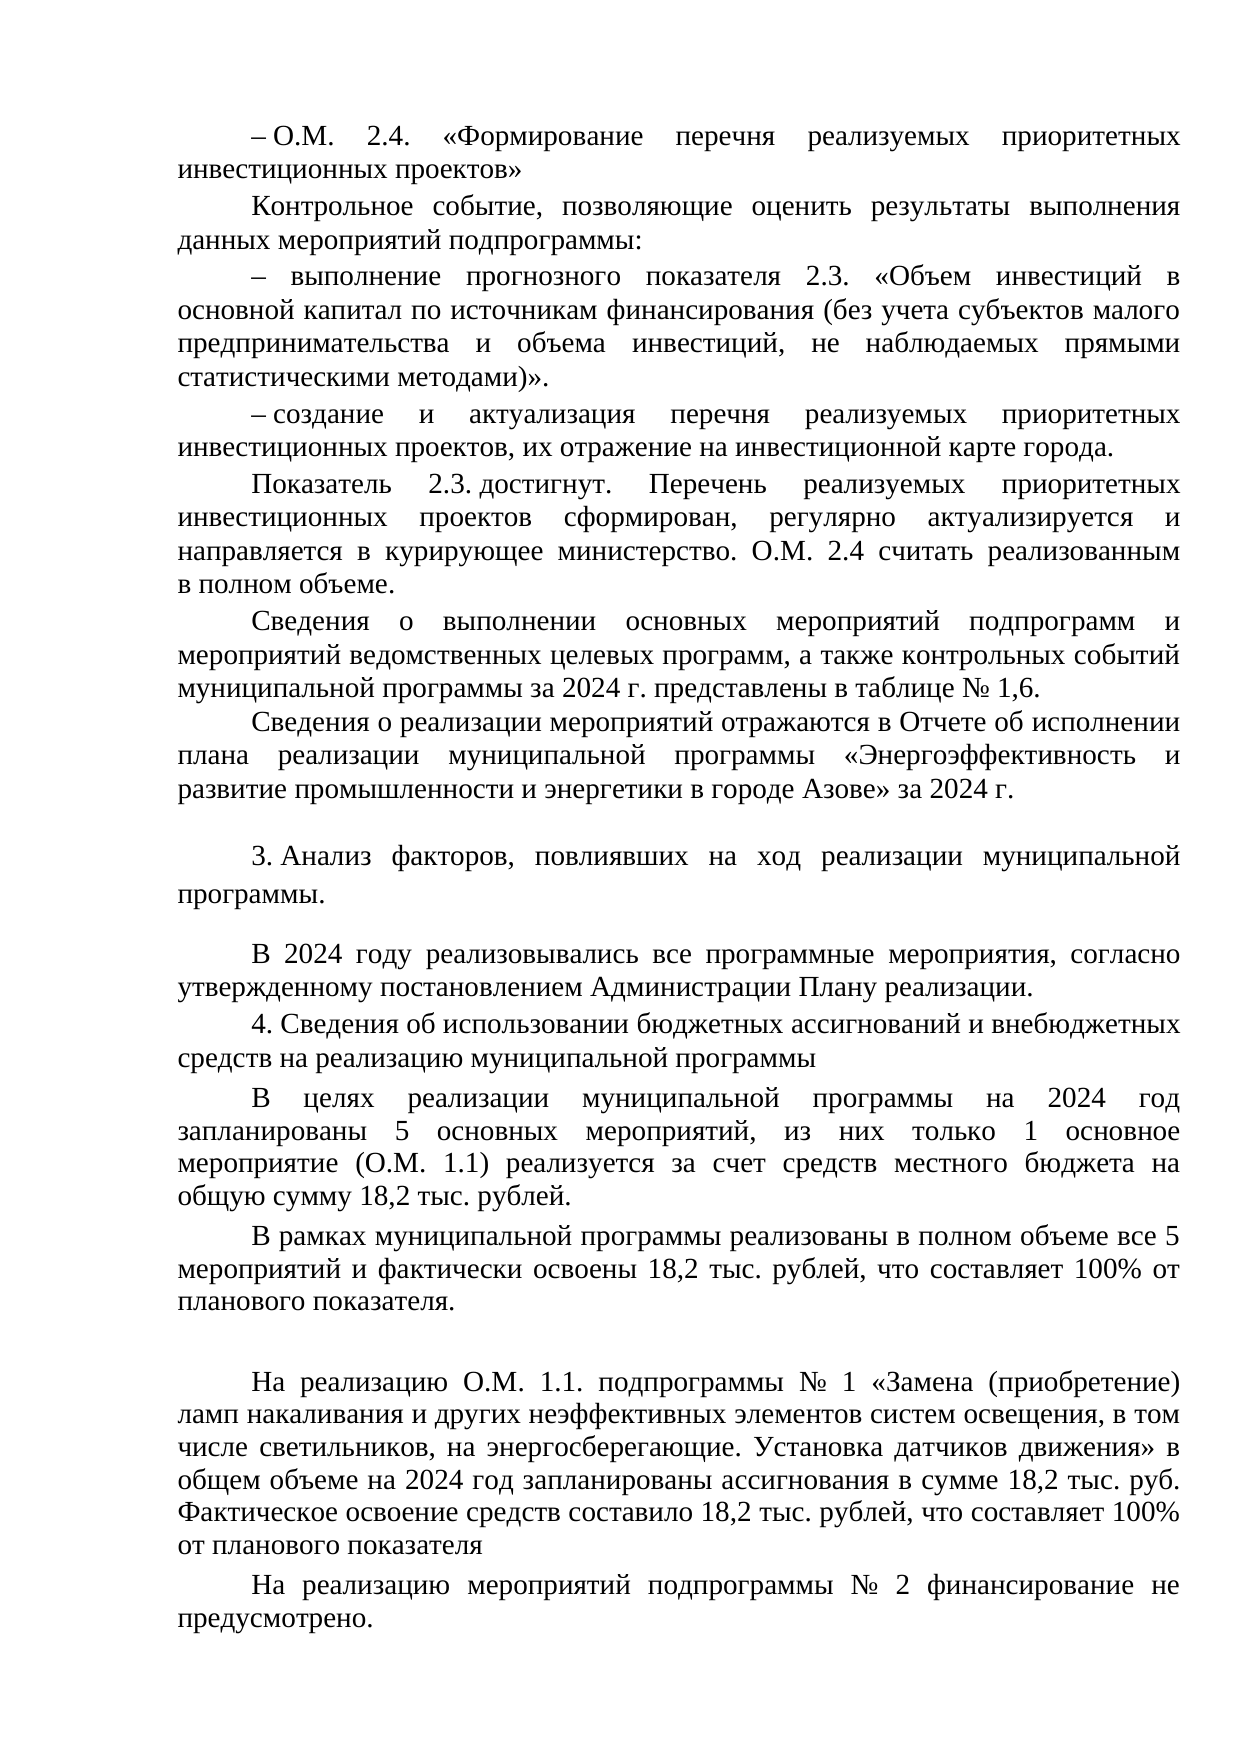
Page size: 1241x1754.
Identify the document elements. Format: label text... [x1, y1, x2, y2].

text Сведения о реализации мероприятий отражаются в Отчете об исполнении плана реализации муниципальной программы «Энергоэффективность и развитие промышленности и энергетики в городе Азове» за 2024 г. [177, 704, 1181, 804]
text В рамках муниципальной программы реализованы в полном объеме все 5 мероприятий и фактически освоены 18,2 тыс. рублей, что составляет 100% от планового показателя. [177, 1219, 1181, 1317]
text – создание и актуализация перечня реализуемых приоритетных инвестиционных проектов, их отражение на инвестиционной карте города. [177, 396, 1181, 463]
text Показатель 2.3. достигнут. Перечень реализуемых приоритетных инвестиционных проектов сформирован, регулярно актуализируется и направляется в курирующее министерство. О.М. 2.4 считать реализованным в полном объеме. [177, 466, 1181, 600]
text Сведения о выполнении основных мероприятий подпрограмм и мероприятий ведомственных целевых программ, а также контрольных событий муниципальной программы за 2024 г. представлены в таблице № 1,6. [177, 603, 1181, 704]
text В 2024 году реализовывались все программные мероприятия, согласно утвержденному постановлением Администрации Плану реализации. [177, 936, 1181, 1003]
text Контрольное событие, позволяющие оценить результаты выполнения данных мероприятий подпрограммы: [177, 188, 1181, 255]
list 3. Анализ факторов, повлиявших на ход реализации муниципальной программы. [177, 838, 1181, 910]
text В целях реализации муниципальной программы на 2024 год запланированы 5 основных мероприятий, из них только 1 основное мероприятие (О.М. 1.1) реализуется за счет средств местного бюджета на общую сумму 18,2 тыс. рублей. [177, 1081, 1181, 1211]
text На реализацию мероприятий подпрограммы № 2 финансирование не предусмотрено. [177, 1568, 1181, 1633]
text На реализацию О.М. 1.1. подпрограммы № 1 «Замена (приобретение) ламп накаливания и других неэффективных элементов систем освещения, в том числе светильников, на энергосберегающие. Установка датчиков движения» в общем объеме на 2024 год запланированы ассигнования в сумме 18,2 тыс. руб. Фактическое освоение средств составило 18,2 тыс. рублей, что составляет 100% от планового показателя [177, 1365, 1181, 1561]
text – О.М. 2.4. «Формирование перечня реализуемых приоритетных инвестиционных проектов» [177, 118, 1181, 185]
text 4. Сведения об использовании бюджетных ассигнований и внебюджетных средств на реализацию муниципальной программы [177, 1006, 1181, 1073]
